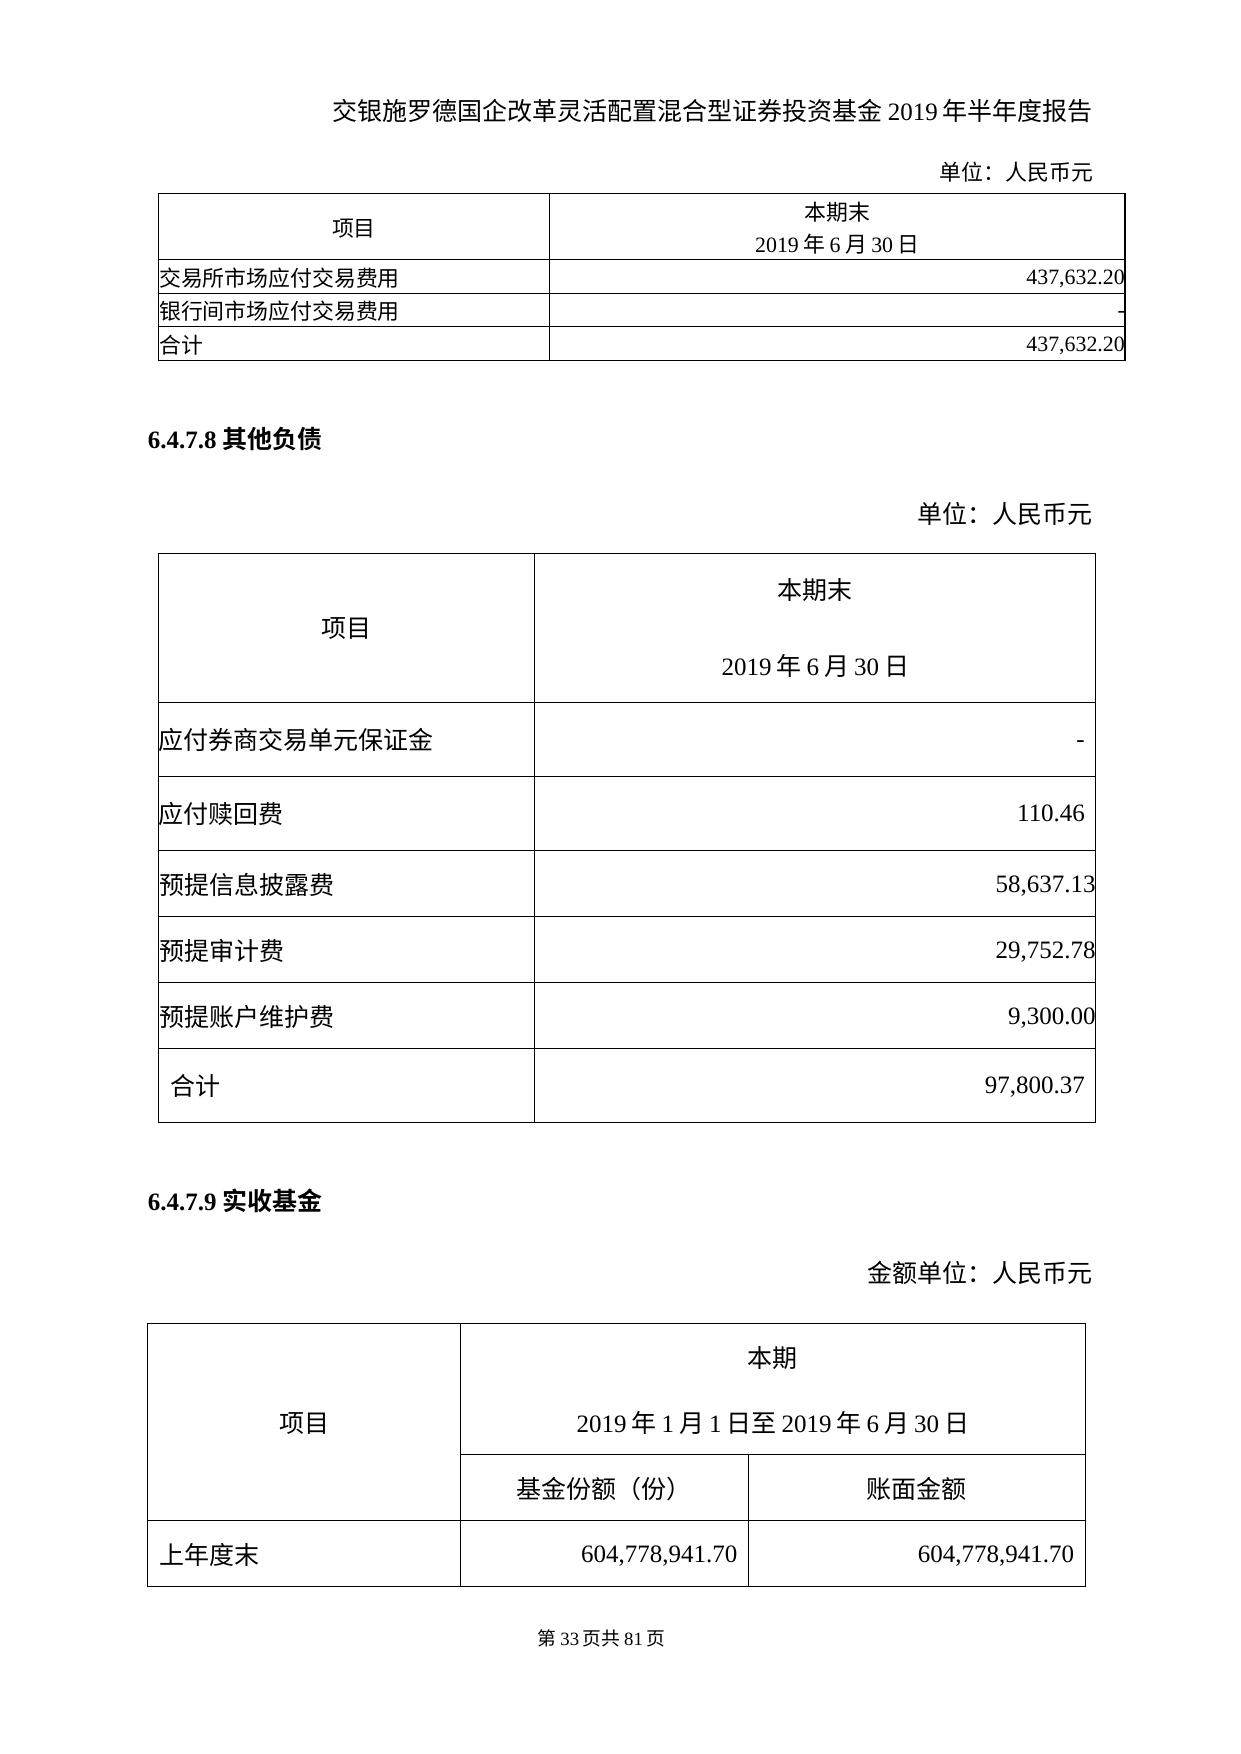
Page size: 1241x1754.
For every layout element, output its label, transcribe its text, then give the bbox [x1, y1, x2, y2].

table_cell 账面金额 [749, 1455, 1085, 1520]
table_cell 交易所市场应付交易费用 [159, 260, 549, 293]
table_header 本期末 2019年6月30日 [550, 194, 1124, 259]
table_header 项目 [148, 1324, 460, 1520]
table_cell 110.46 [535, 777, 1095, 850]
text 金额单位：人民币元 [148, 1239, 1092, 1304]
table_header 本期 2019年1月1日至2019年6月30日 [461, 1324, 1085, 1454]
table_header 项目 [159, 554, 534, 702]
table_cell 银行间市场应付交易费用 [159, 294, 549, 326]
table_cell 基金份额（份） [461, 1455, 748, 1520]
table_cell 上年度末 [148, 1521, 460, 1586]
table_cell 预提账户维护费 [159, 983, 534, 1048]
table_cell 97,800.37 [535, 1049, 1095, 1122]
table_cell - [550, 294, 1124, 326]
table_cell 58,637.13 [535, 851, 1095, 916]
table_header 本期末 2019年6月30日 [535, 554, 1095, 702]
table_cell 预提审计费 [159, 917, 534, 982]
table_cell 合计 [159, 1049, 534, 1122]
table_cell 604,778,941.70 [749, 1521, 1085, 1586]
text 单位：人民币元 [148, 480, 1092, 545]
table_cell 应付赎回费 [159, 777, 534, 850]
text 6.4.7.9 实收基金 [148, 1167, 1092, 1232]
table_cell - [535, 703, 1095, 776]
table_cell 29,752.78 [535, 917, 1095, 982]
table_cell 合计 [159, 327, 549, 360]
text 6.4.7.8 其他负债 [148, 405, 1092, 470]
table_cell 9,300.00 [535, 983, 1095, 1048]
table_cell 437,632.20 [550, 260, 1124, 293]
table_cell 604,778,941.70 [461, 1521, 748, 1586]
table_cell 437,632.20 [550, 327, 1124, 360]
text 单位：人民币元 [149, 154, 1092, 187]
table_cell 预提信息披露费 [159, 851, 534, 916]
table_header 项目 [159, 194, 549, 259]
table_cell 应付券商交易单元保证金 [159, 703, 534, 776]
